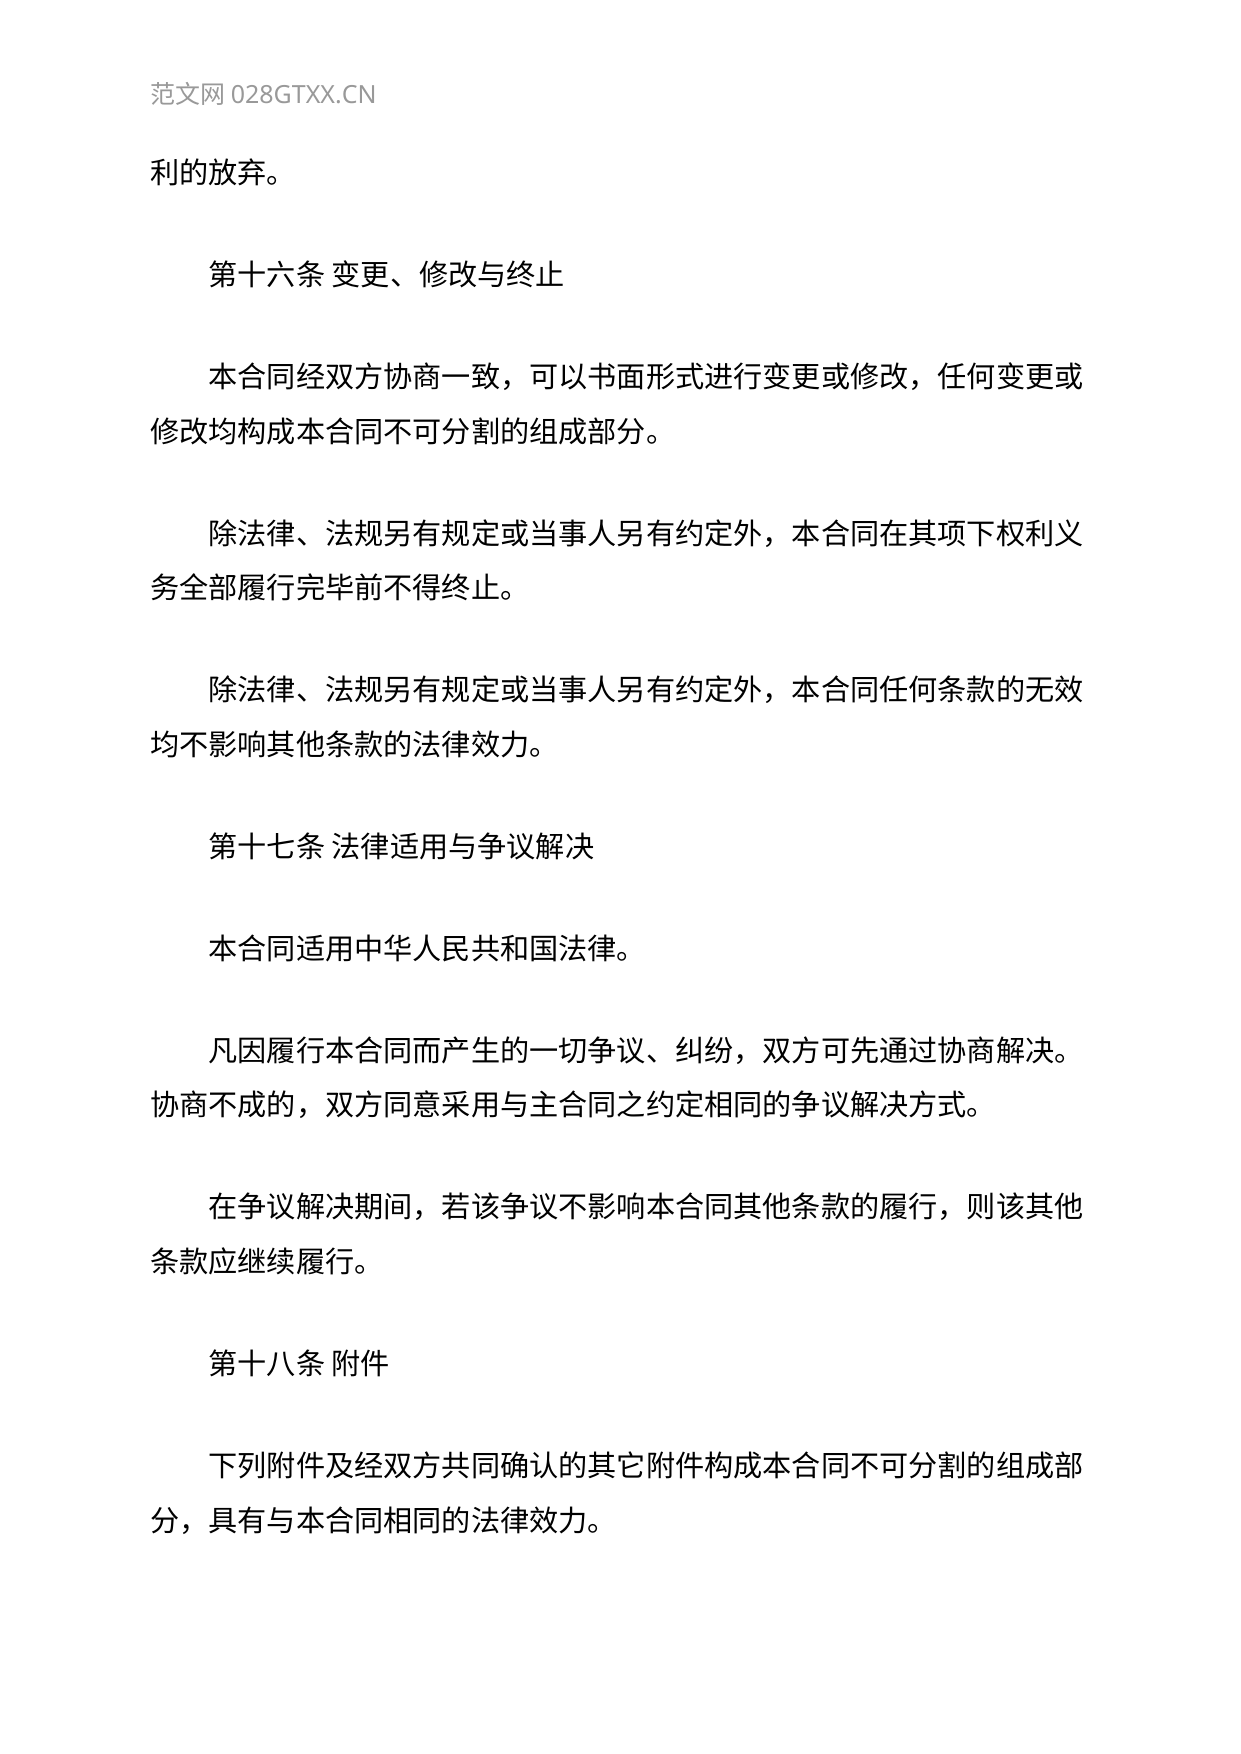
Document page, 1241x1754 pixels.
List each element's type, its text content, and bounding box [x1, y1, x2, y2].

text 第十六条 变更、修改与终止 [150, 252, 1090, 294]
text 除法律、法规另有规定或当事人另有约定外，本合同在其项下权利义务全部履行完毕前不得终止。 [150, 510, 1090, 607]
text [150, 150, 1090, 192]
text 本合同经双方协商一致，可以书面形式进行变更或修改，任何变更或修改均构成本合同不可分割的组成部分。 [150, 353, 1090, 451]
text 在争议解决期间，若该争议不影响本合同其他条款的履行，则该其他条款应继续履行。 [150, 1184, 1090, 1281]
text 第十七条 法律适用与争议解决 [150, 823, 1090, 866]
text 凡因履行本合同而产生的一切争议、纠纷，双方可先通过协商解决。协商不成的，双方同意采用与主合同之约定相同的争议解决方式。 [150, 1027, 1090, 1124]
text 除法律、法规另有规定或当事人另有约定外，本合同任何条款的无效均不影响其他条款的法律效力。 [150, 667, 1090, 764]
text 下列附件及经双方共同确认的其它附件构成本合同不可分割的组成部分，具有与本合同相同的法律效力。 [150, 1442, 1090, 1539]
text 第十八条 附件 [150, 1340, 1090, 1383]
text 本合同适用中华人民共和国法律。 [150, 925, 1090, 968]
